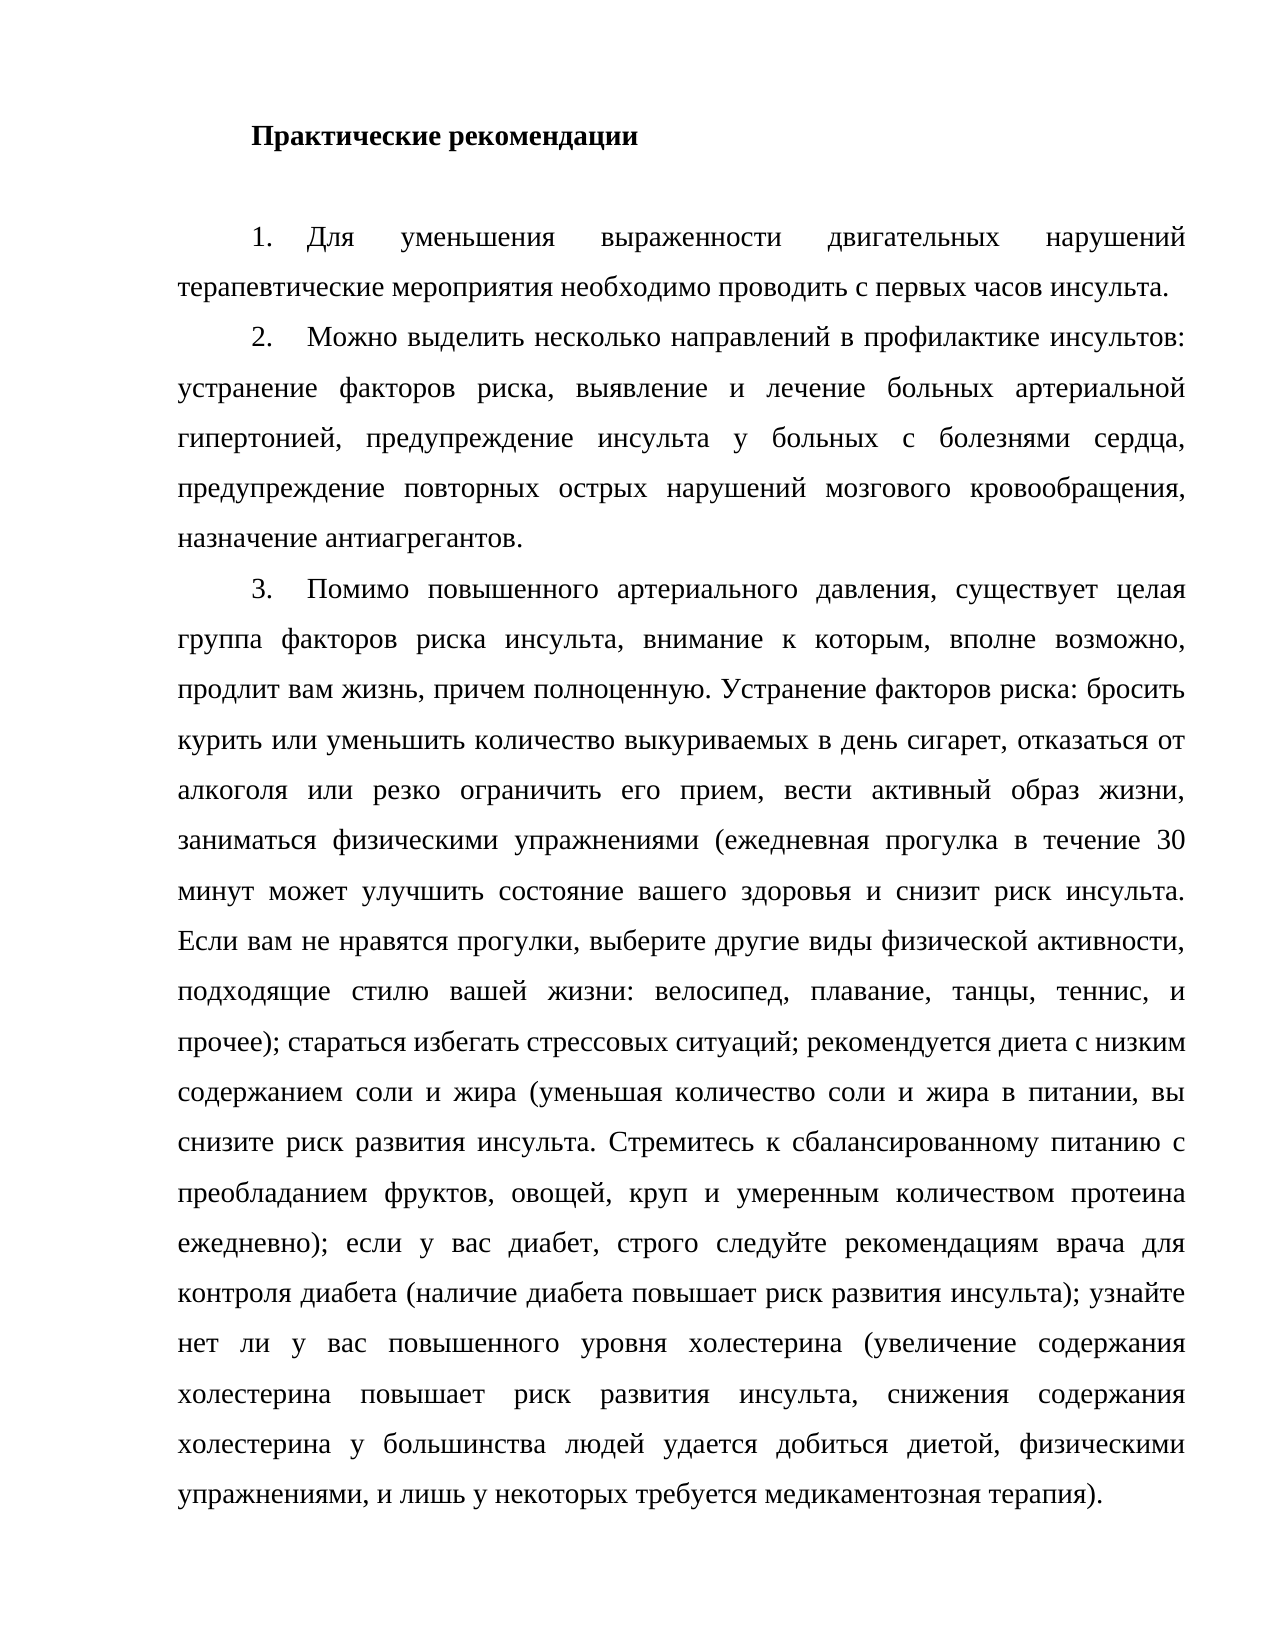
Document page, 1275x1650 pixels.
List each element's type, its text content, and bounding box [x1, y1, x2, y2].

list Для уменьшения выраженности двигательных нарушений терапевтические мероприятия необходимо проводить с первых часов инсульта. [177, 219, 1186, 303]
list Можно выделить несколько направлений в профилактике инсультов: устранение факторов риска, выявление и лечение больных артериальной гипертонией, предупреждение инсульта у больных с болезнями сердца, предупреждение повторных острых нарушений мозгового кровообращения, назначение антиагрегантов. [177, 319, 1186, 554]
list Помимо повышенного артериального давления, существует целая группа факторов риска инсульта, внимание к которым, вполне возможно, продлит вам жизнь, причем полноценную. Устранение факторов риска: бросить курить или уменьшить количество выкуриваемых в день сигарет, отказаться от алкоголя или резко ограничить его прием, вести активный образ жизни, заниматься физическими упражнениями (ежедневная прогулка в течение 30 минут может улучшить состояние вашего здоровья и снизит риск инсульта. Если вам не нравятся прогулки, выберите другие виды физической активности, подходящие стилю вашей жизни: велосипед, плавание, танцы, теннис, и прочее); стараться избегать стрессовых ситуаций; рекомендуется диета с низким содержанием соли и жира (уменьшая количество соли и жира в питании, вы снизите риск развития инсульта. Стремитесь к сбалансированному питанию с преобладанием фруктов, овощей, круп и умеренным количеством протеина ежедневно); если у вас диабет, строго следуйте рекомендациям врача для контроля диабета (наличие диабета повышает риск развития инсульта); узнайте нет ли у вас повышенного уровня холестерина (увеличение содержания холестерина повышает риск развития инсульта, снижения содержания холестерина у большинства людей удается добиться диетой, физическими упражнениями, и лишь у некоторых требуется медикаментозная терапия). [177, 571, 1186, 1510]
text Практические рекомендации [177, 118, 1186, 152]
